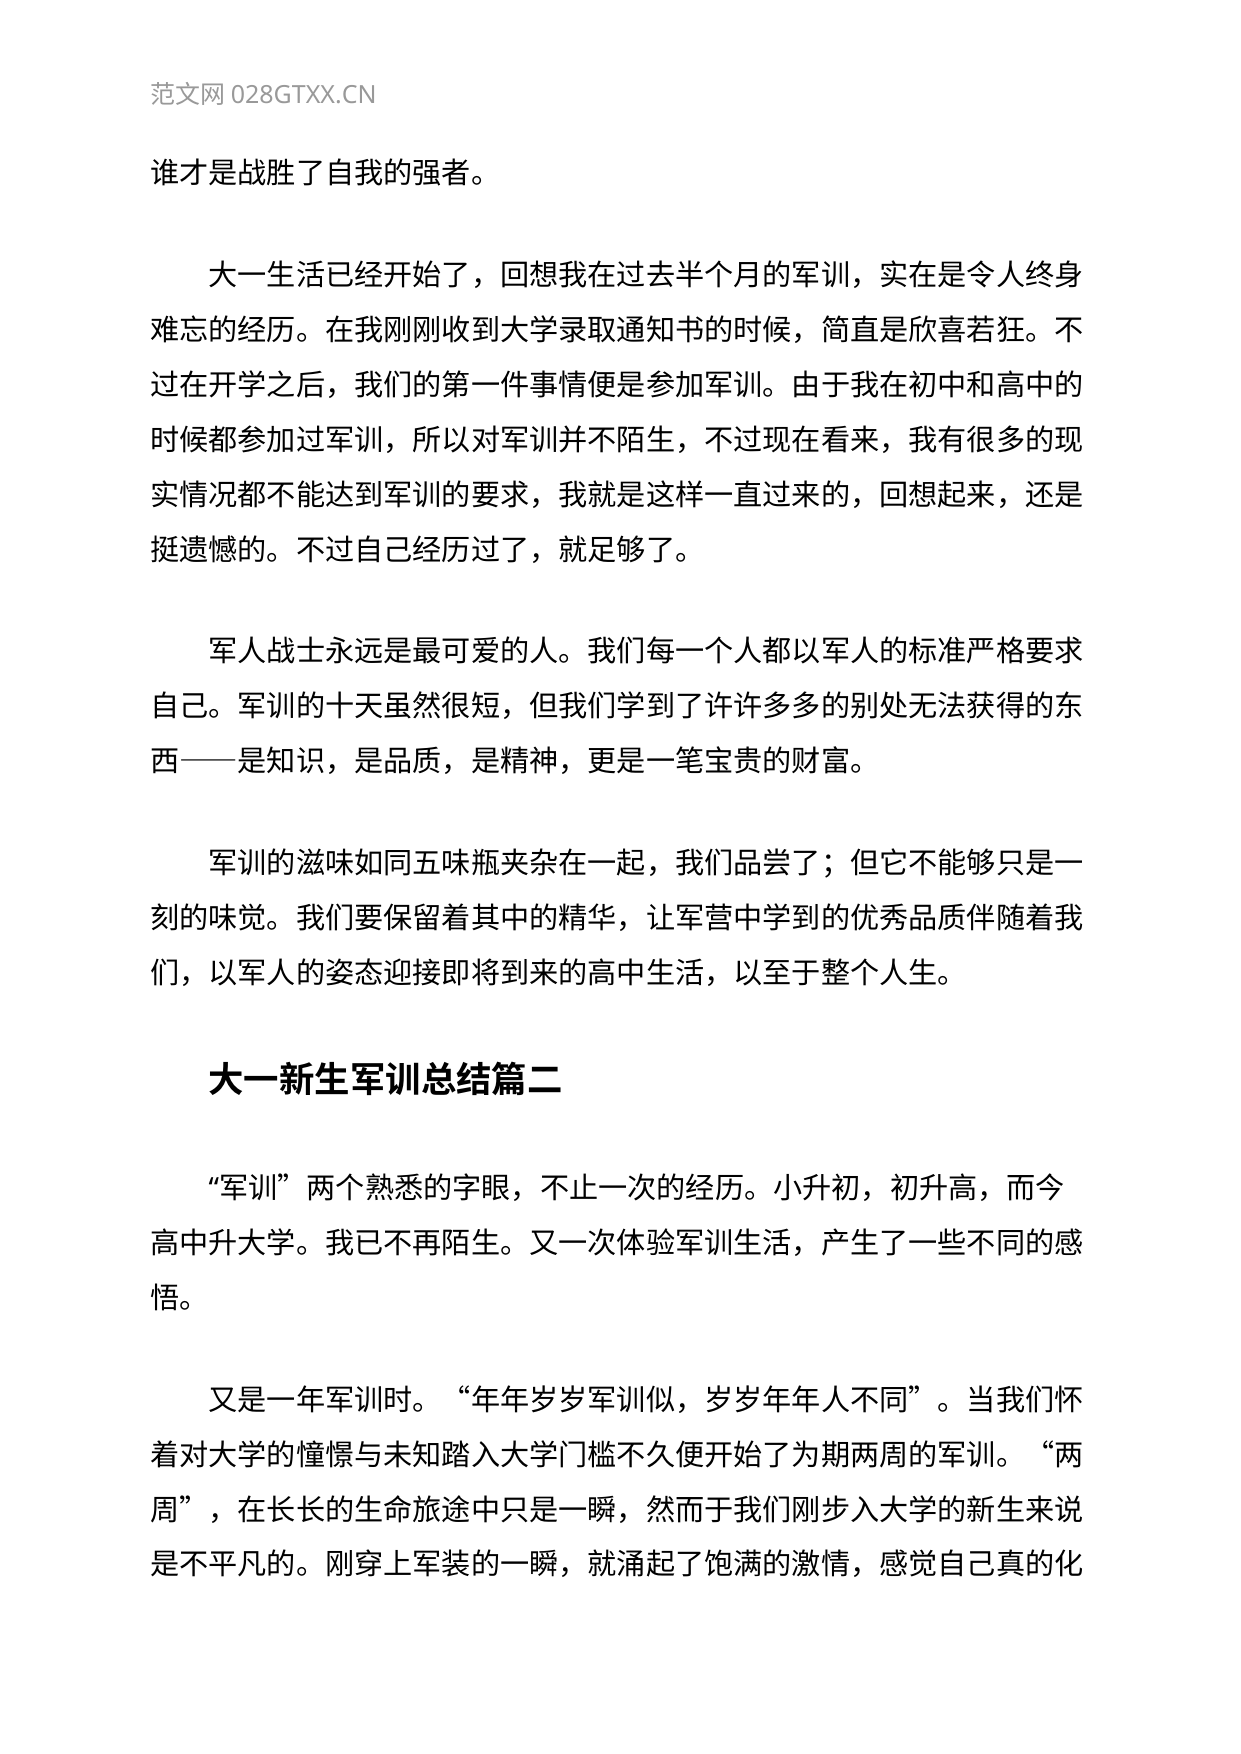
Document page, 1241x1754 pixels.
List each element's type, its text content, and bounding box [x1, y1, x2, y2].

text “军训”两个熟悉的字眼，不止一次的经历。小升初，初升高，而今高中升大学。我已不再陌生。又一次体验军训生活，产生了一些不同的感悟。 [150, 1164, 1090, 1317]
text 大一生活已经开始了，回想我在过去半个月的军训，实在是令人终身难忘的经历。在我刚刚收到大学录取通知书的时候，简直是欣喜若狂。不过在开学之后，我们的第一件事情便是参加军训。由于我在初中和高中的时候都参加过军训，所以对军训并不陌生，不过现在看来，我有很多的现实情况都不能达到军训的要求，我就是这样一直过来的，回想起来，还是挺遗憾的。不过自己经历过了，就足够了。 [150, 252, 1090, 568]
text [150, 150, 1090, 192]
text 大一新生军训总结篇二 [150, 1051, 1090, 1102]
text 军人战士永远是最可爱的人。我们每一个人都以军人的标准严格要求自己。军训的十天虽然很短，但我们学到了许许多多的别处无法获得的东西——是知识，是品质，是精神，更是一笔宝贵的财富。 [150, 628, 1090, 780]
text 军训的滋味如同五味瓶夹杂在一起，我们品尝了；但它不能够只是一刻的味觉。我们要保留着其中的精华，让军营中学到的优秀品质伴随着我们，以军人的姿态迎接即将到来的高中生活，以至于整个人生。 [150, 839, 1090, 992]
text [150, 1376, 1090, 1583]
